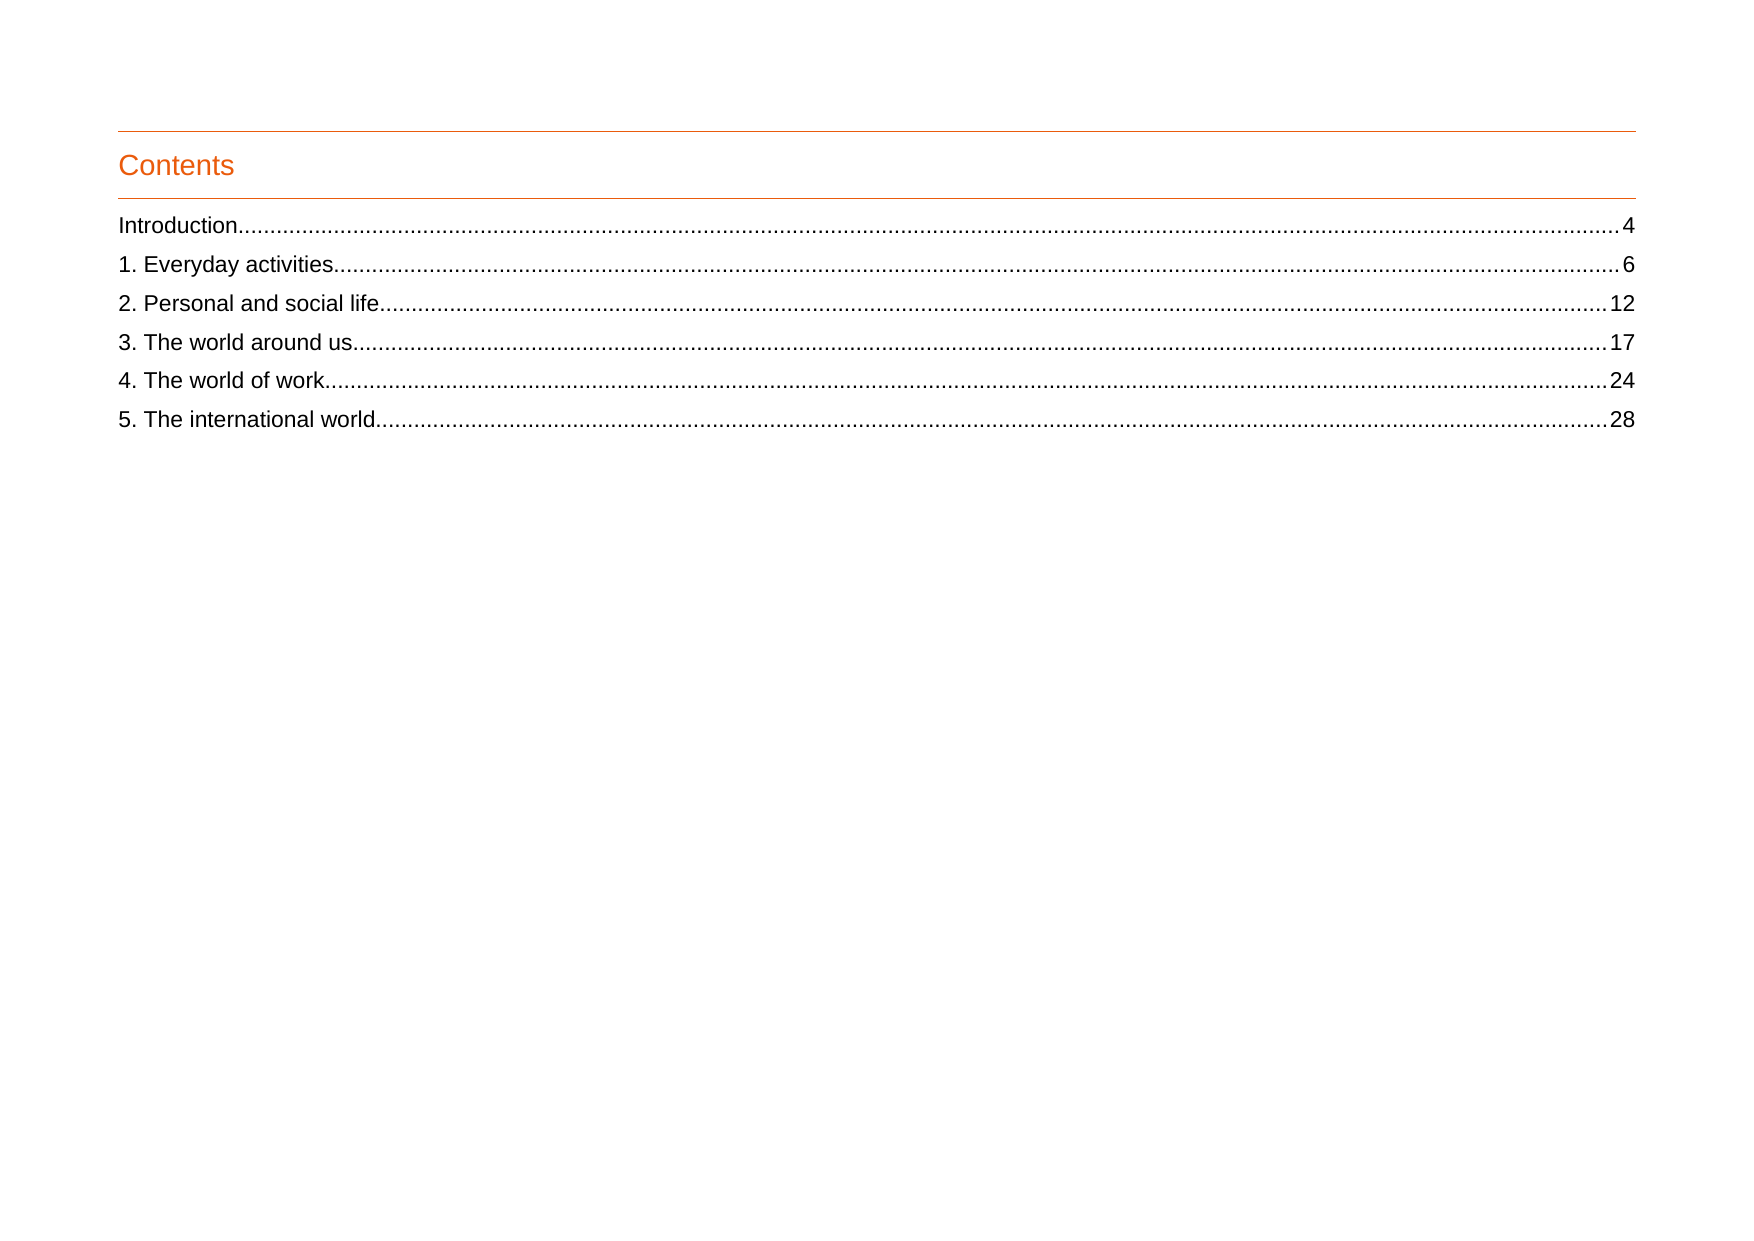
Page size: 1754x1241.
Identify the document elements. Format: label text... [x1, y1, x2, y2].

text 4. The world of work 24 [118, 367, 1636, 394]
text 3. The world around us 17 [118, 329, 1636, 355]
text Introduction 4 [118, 212, 1636, 238]
text 5. The international world 28 [118, 406, 1636, 433]
text 2. Personal and social life 12 [118, 290, 1636, 316]
text Contents [118, 132, 1636, 198]
text 1. Everyday activities 6 [118, 251, 1636, 277]
